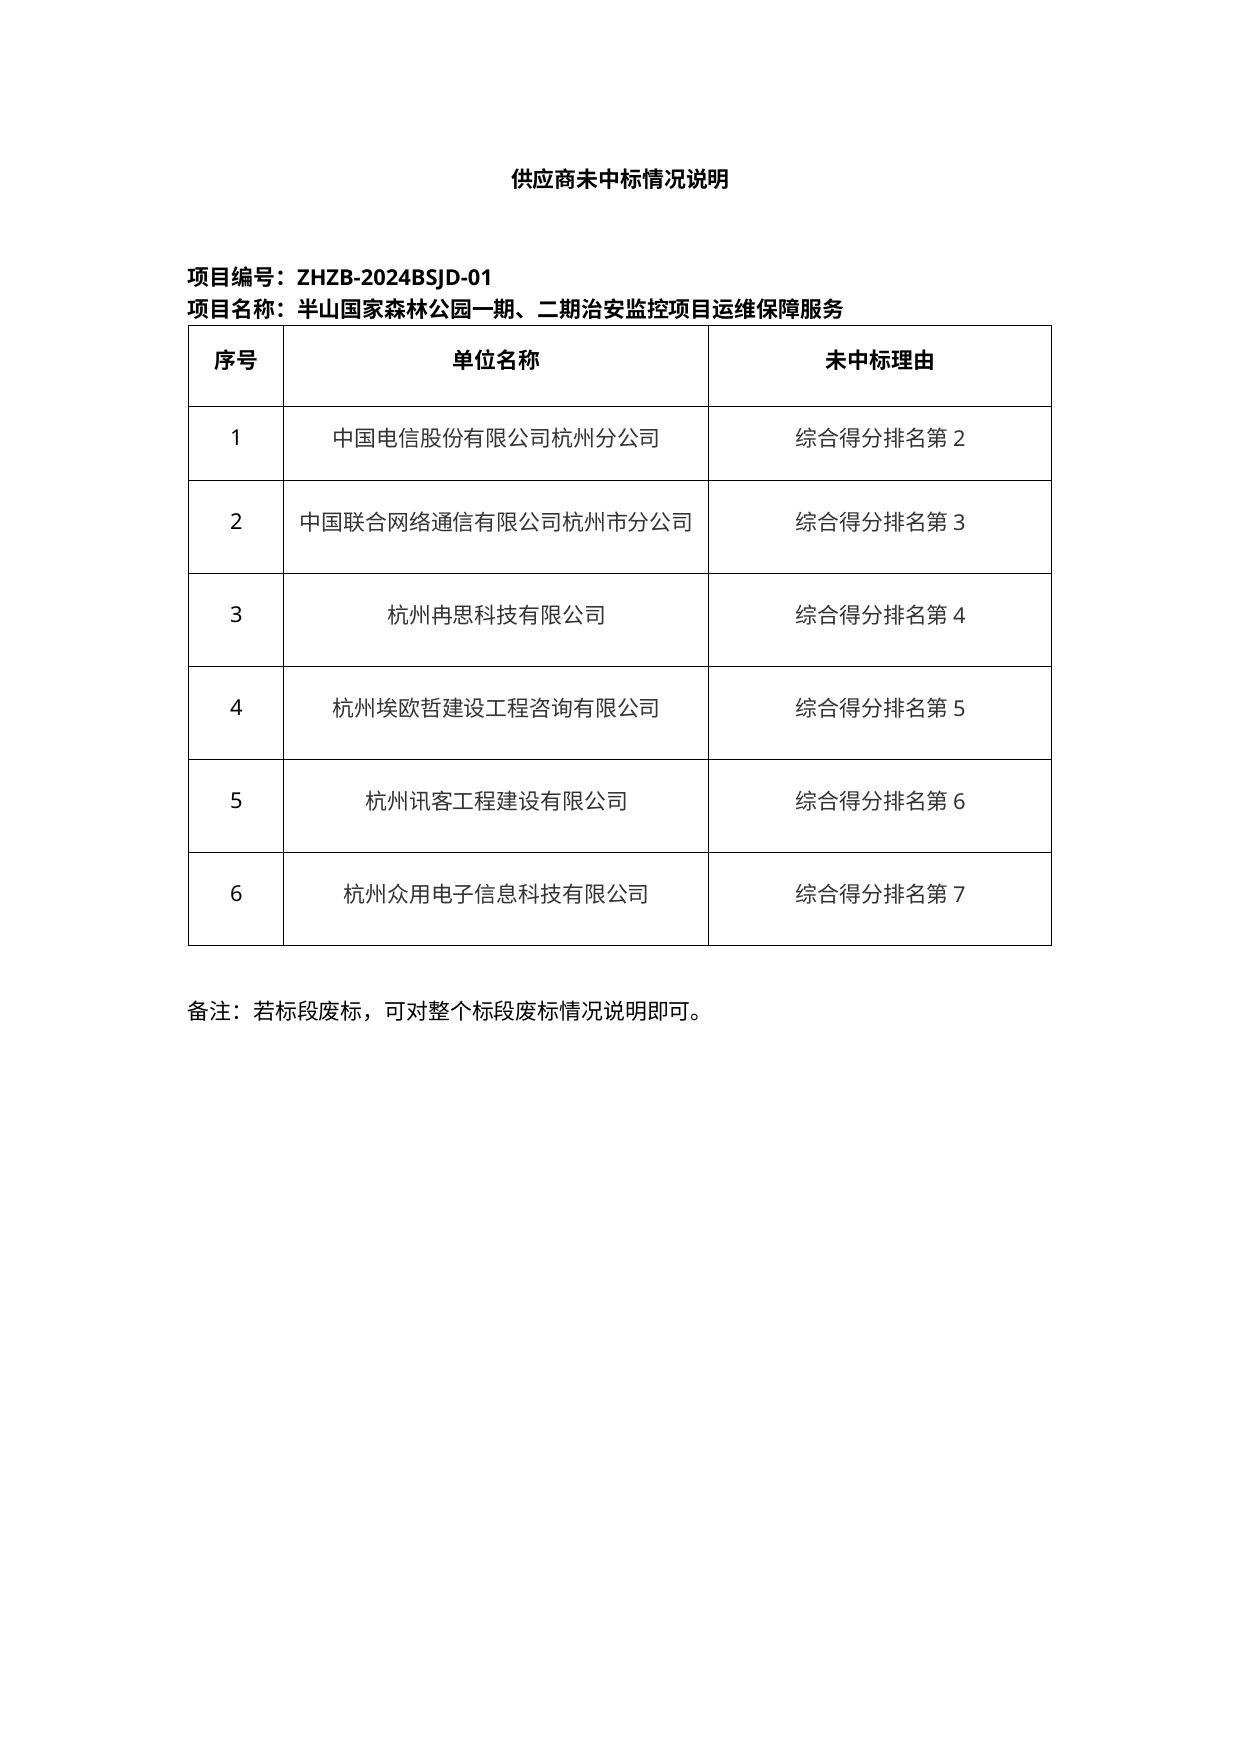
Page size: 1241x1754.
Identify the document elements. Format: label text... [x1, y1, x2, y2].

table_cell 杭州埃欧哲建设工程咨询有限公司 [284, 667, 708, 759]
table_cell 2 [189, 481, 283, 573]
table_cell 4 [189, 667, 283, 759]
text 项目编号：ZHZB-2024BSJD-01 [187, 259, 1053, 292]
table_cell 杭州冉思科技有限公司 [284, 574, 708, 666]
table_header 未中标理由 [709, 326, 1051, 406]
table_cell 中国电信股份有限公司杭州分公司 [284, 407, 708, 480]
table_cell 综合得分排名第2 [709, 407, 1051, 480]
table_cell 3 [189, 574, 283, 666]
table_header 序号 [189, 326, 283, 406]
table_cell 综合得分排名第4 [709, 574, 1051, 666]
table_cell 综合得分排名第7 [709, 853, 1051, 945]
table_cell 杭州众用电子信息科技有限公司 [284, 853, 708, 945]
text 备注：若标段废标，可对整个标段废标情况说明即可。 [187, 993, 1053, 1026]
text 项目名称：半山国家森林公园一期、二期治安监控项目运维保障服务 [187, 292, 1053, 324]
table_cell 中国联合网络通信有限公司杭州市分公司 [284, 481, 708, 573]
text 供应商未中标情况说明 [187, 162, 1053, 194]
table_cell 综合得分排名第6 [709, 760, 1051, 852]
table_header 单位名称 [284, 326, 708, 406]
table_cell 6 [189, 853, 283, 945]
table_cell 5 [189, 760, 283, 852]
table_cell 1 [189, 407, 283, 480]
table_cell 杭州讯客工程建设有限公司 [284, 760, 708, 852]
table_cell 综合得分排名第3 [709, 481, 1051, 573]
table_cell 综合得分排名第5 [709, 667, 1051, 759]
